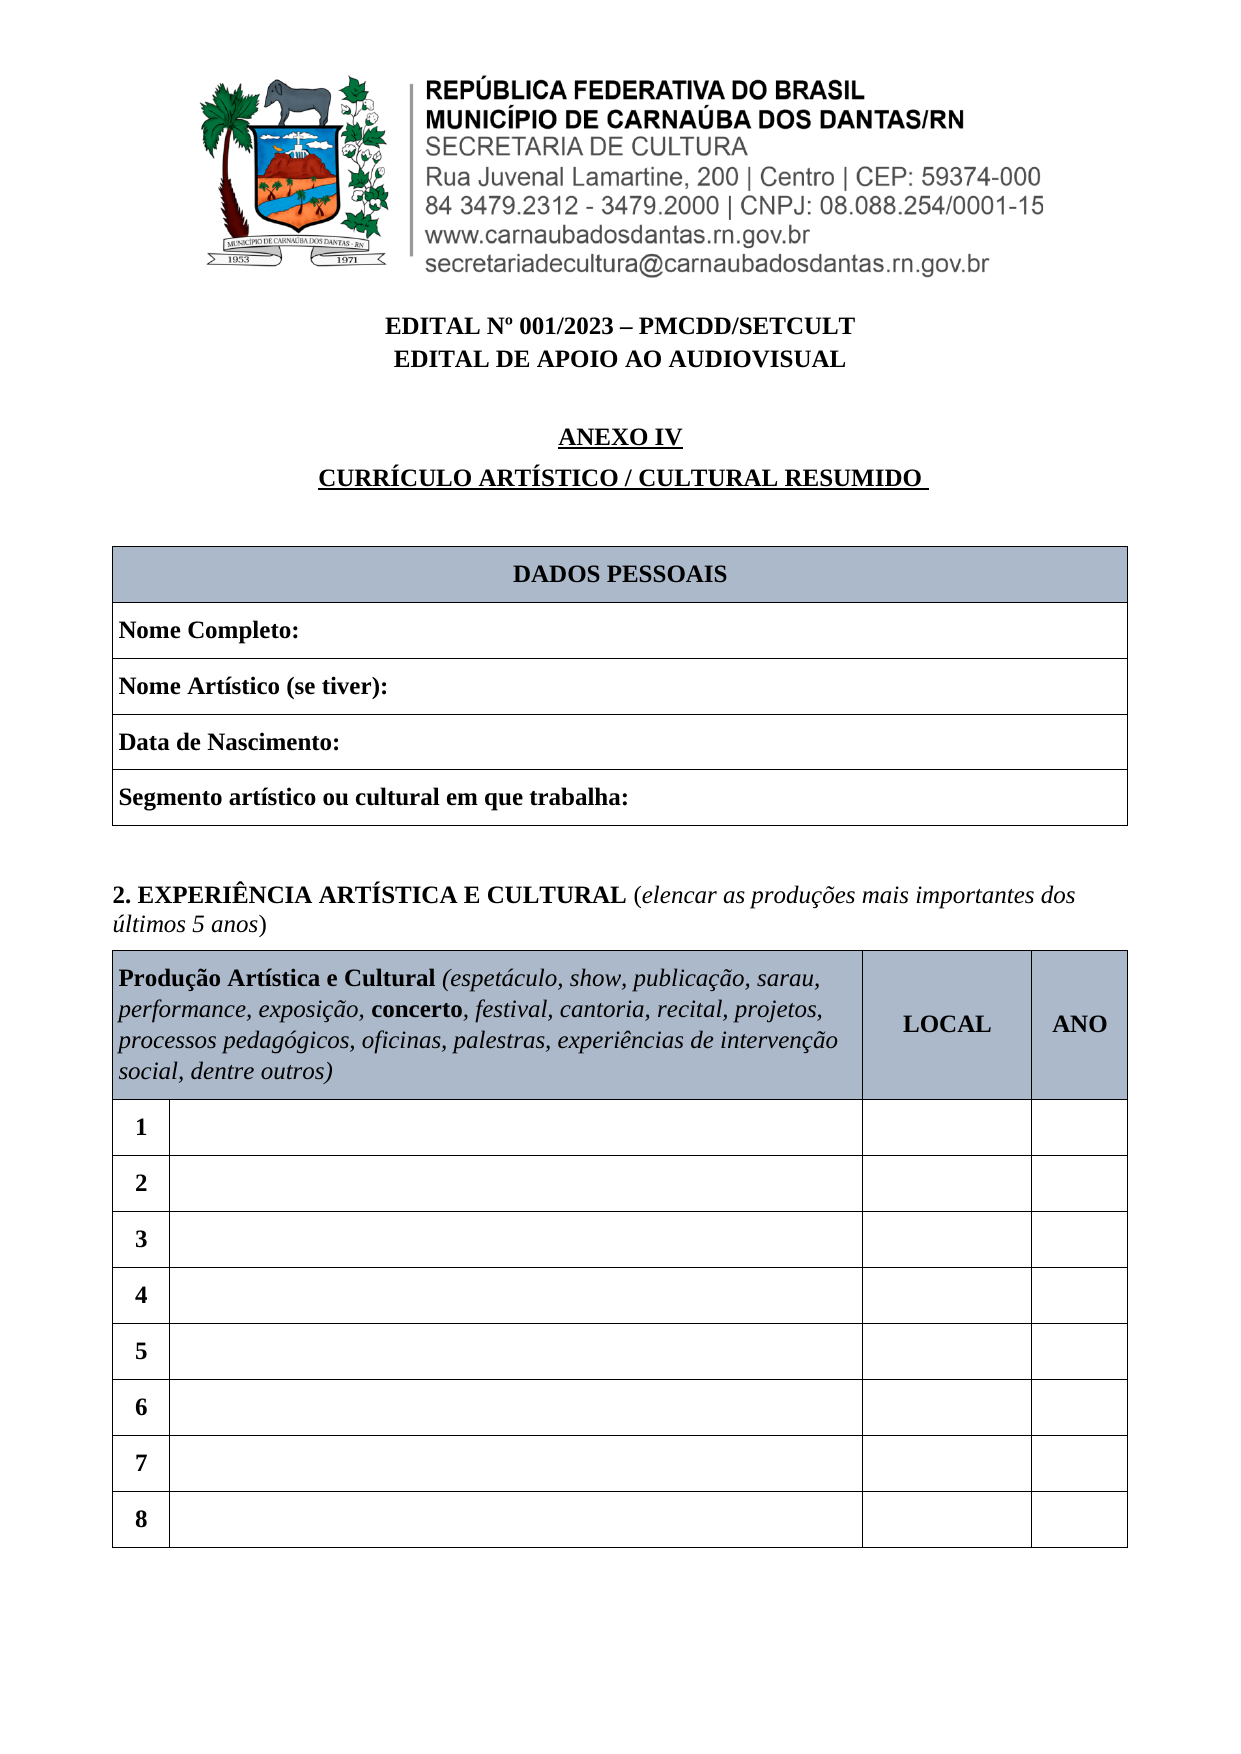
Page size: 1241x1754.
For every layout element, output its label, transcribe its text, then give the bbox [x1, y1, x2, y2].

table_cell 1 [113, 1100, 169, 1155]
table_cell [170, 1268, 862, 1323]
table_cell 5 [113, 1324, 169, 1379]
table_cell [1032, 1436, 1127, 1491]
table_cell [863, 1380, 1031, 1435]
table_cell [170, 1492, 862, 1547]
table_cell [863, 1324, 1031, 1379]
text ANEXO IV [112, 422, 1128, 451]
table_cell [863, 1212, 1031, 1267]
table_cell [1032, 1212, 1127, 1267]
table_header LOCAL [863, 951, 1031, 1099]
table_cell 7 [113, 1436, 169, 1491]
table_cell 2 [113, 1156, 169, 1211]
text 2. EXPERIÊNCIA ARTÍSTICA E CULTURAL (elencar as produções mais importantes dos últimos 5 anos) [112, 880, 1128, 937]
table_cell 8 [113, 1492, 169, 1547]
table_cell [863, 1156, 1031, 1211]
table_cell [1032, 1324, 1127, 1379]
table_cell Segmento artístico ou cultural em que trabalha: [113, 770, 1127, 825]
table_cell [1032, 1492, 1127, 1547]
table_cell [170, 1212, 862, 1267]
table_cell 4 [113, 1268, 169, 1323]
text EDITAL Nº 001/2023 – PMCDD/SETCULT [112, 311, 1128, 339]
table_header Produção Artística e Cultural (espetáculo, show, publicação, sarau, performance, exposição, concerto, festival, cantoria, recital, projetos, processos pedagógicos, oficinas, palestras, experiências de intervenção social, dentre outros) [113, 951, 862, 1099]
table_cell 6 [113, 1380, 169, 1435]
table_cell [1032, 1100, 1127, 1155]
table_cell [863, 1100, 1031, 1155]
table_header ANO [1032, 951, 1127, 1099]
table_cell 3 [113, 1212, 169, 1267]
table_cell Nome Completo: [113, 603, 1127, 658]
table_cell [170, 1156, 862, 1211]
table_cell [1032, 1380, 1127, 1435]
table_cell [1032, 1268, 1127, 1323]
table_cell [170, 1380, 862, 1435]
table_cell Nome Artístico (se tiver): [113, 659, 1127, 713]
table_cell [170, 1100, 862, 1155]
table_cell Data de Nascimento: [113, 715, 1127, 769]
table_header DADOS PESSOAIS [113, 547, 1127, 602]
picture [197, 73, 1044, 278]
table_cell [863, 1268, 1031, 1323]
table_cell [863, 1436, 1031, 1491]
text CURRÍCULO ARTÍSTICO / CULTURAL RESUMIDO [112, 463, 1128, 492]
table_cell [170, 1436, 862, 1491]
table_cell [170, 1324, 862, 1379]
table_cell [1032, 1156, 1127, 1211]
text EDITAL DE APOIO AO AUDIOVISUAL [112, 344, 1128, 372]
table_cell [863, 1492, 1031, 1547]
